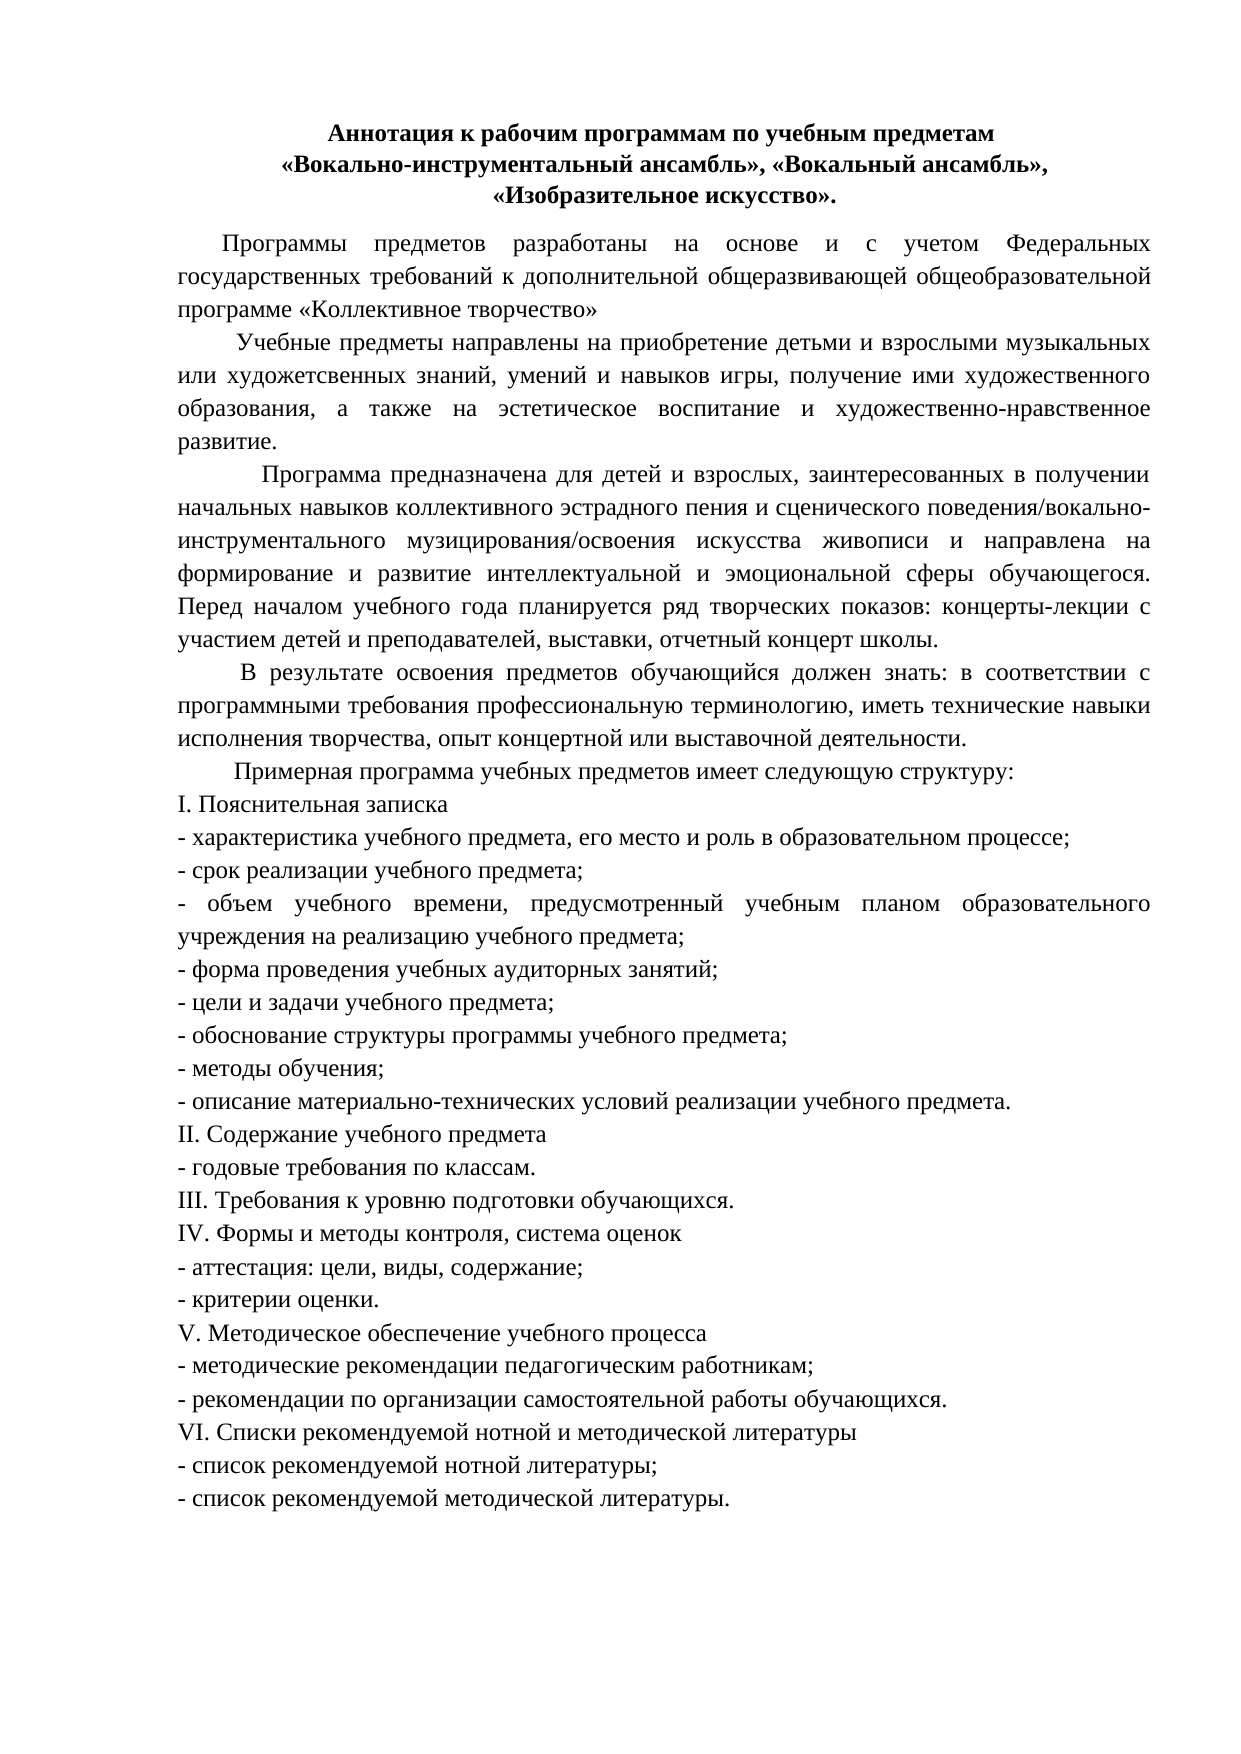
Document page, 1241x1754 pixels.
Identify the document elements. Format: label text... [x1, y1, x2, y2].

text - форма проведения учебных аудиторных занятий; [177, 954, 1152, 983]
text - характеристика учебного предмета, его место и роль в образовательном процессе; [177, 822, 1152, 851]
text I. Пояснительная записка [177, 789, 1152, 818]
text - цели и задачи учебного предмета; [177, 987, 1152, 1016]
text - критерии оценки. [177, 1284, 1152, 1313]
text III. Требования к уровню подготовки обучающихся. [177, 1186, 1152, 1214]
text - методы обучения; [177, 1053, 1152, 1082]
text - рекомендации по организации самостоятельной работы обучающихся. [177, 1384, 1152, 1412]
text Программа предназначена для детей и взрослых, заинтересованных в получении начальных навыков коллективного эстрадного пения и сценического поведения/вокально-инструментального музицирования/освоения искусства живописи и направлена на формирование и развитие интеллектуальной и эмоциональной сферы обучающегося. Перед началом учебного года планируется ряд творческих показов: концерты-лекции с участием детей и преподавателей, выставки, отчетный концерт школы. [177, 459, 1152, 653]
text - обоснование структуры программы учебного предмета; [177, 1020, 1152, 1049]
text II. Содержание учебного предмета [177, 1119, 1152, 1148]
text - объем учебного времени, предусмотренный учебным планом образовательного учреждения на реализацию учебного предмета; [177, 888, 1152, 950]
text Аннотация к рабочим программам по учебным предметам «Вокально-инструментальный ансамбль», «Вокальный ансамбль», «Изобразительное искусство». [177, 118, 1152, 209]
text - список рекомендуемой методической литературы. [177, 1483, 1152, 1511]
text Учебные предметы направлены на приобретение детьми и взрослыми музыкальных или художетсвенных знаний, умений и навыков игры, получение ими художественного образования, а также на эстетическое воспитание и художественно-нравственное развитие. [177, 327, 1152, 455]
text - годовые требования по классам. [177, 1152, 1152, 1181]
text V. Методическое обеспечение учебного процесса [177, 1318, 1152, 1346]
text IV. Формы и методы контроля, система оценок [177, 1218, 1152, 1247]
text - список рекомендуемой нотной литературы; [177, 1450, 1152, 1478]
text - описание материально-технических условий реализации учебного предмета. [177, 1086, 1152, 1115]
text - методические рекомендации педагогическим работникам; [177, 1351, 1152, 1379]
text - срок реализации учебного предмета; [177, 855, 1152, 884]
text Примерная программа учебных предметов имеет следующую структуру: [177, 756, 1152, 785]
text Программы предметов разработаны на основе и с учетом Федеральных государственных требований к дополнительной общеразвивающей общеобразовательной программе «Коллективное творчество» [177, 228, 1152, 323]
text В результате освоения предметов обучающийся должен знать: в соответствии с программными требования профессиональную терминологию, иметь технические навыки исполнения творчества, опыт концертной или выставочной деятельности. [177, 657, 1152, 752]
text - аттестация: цели, виды, содержание; [177, 1252, 1152, 1280]
text VI. Списки рекомендуемой нотной и методической литературы [177, 1417, 1152, 1445]
